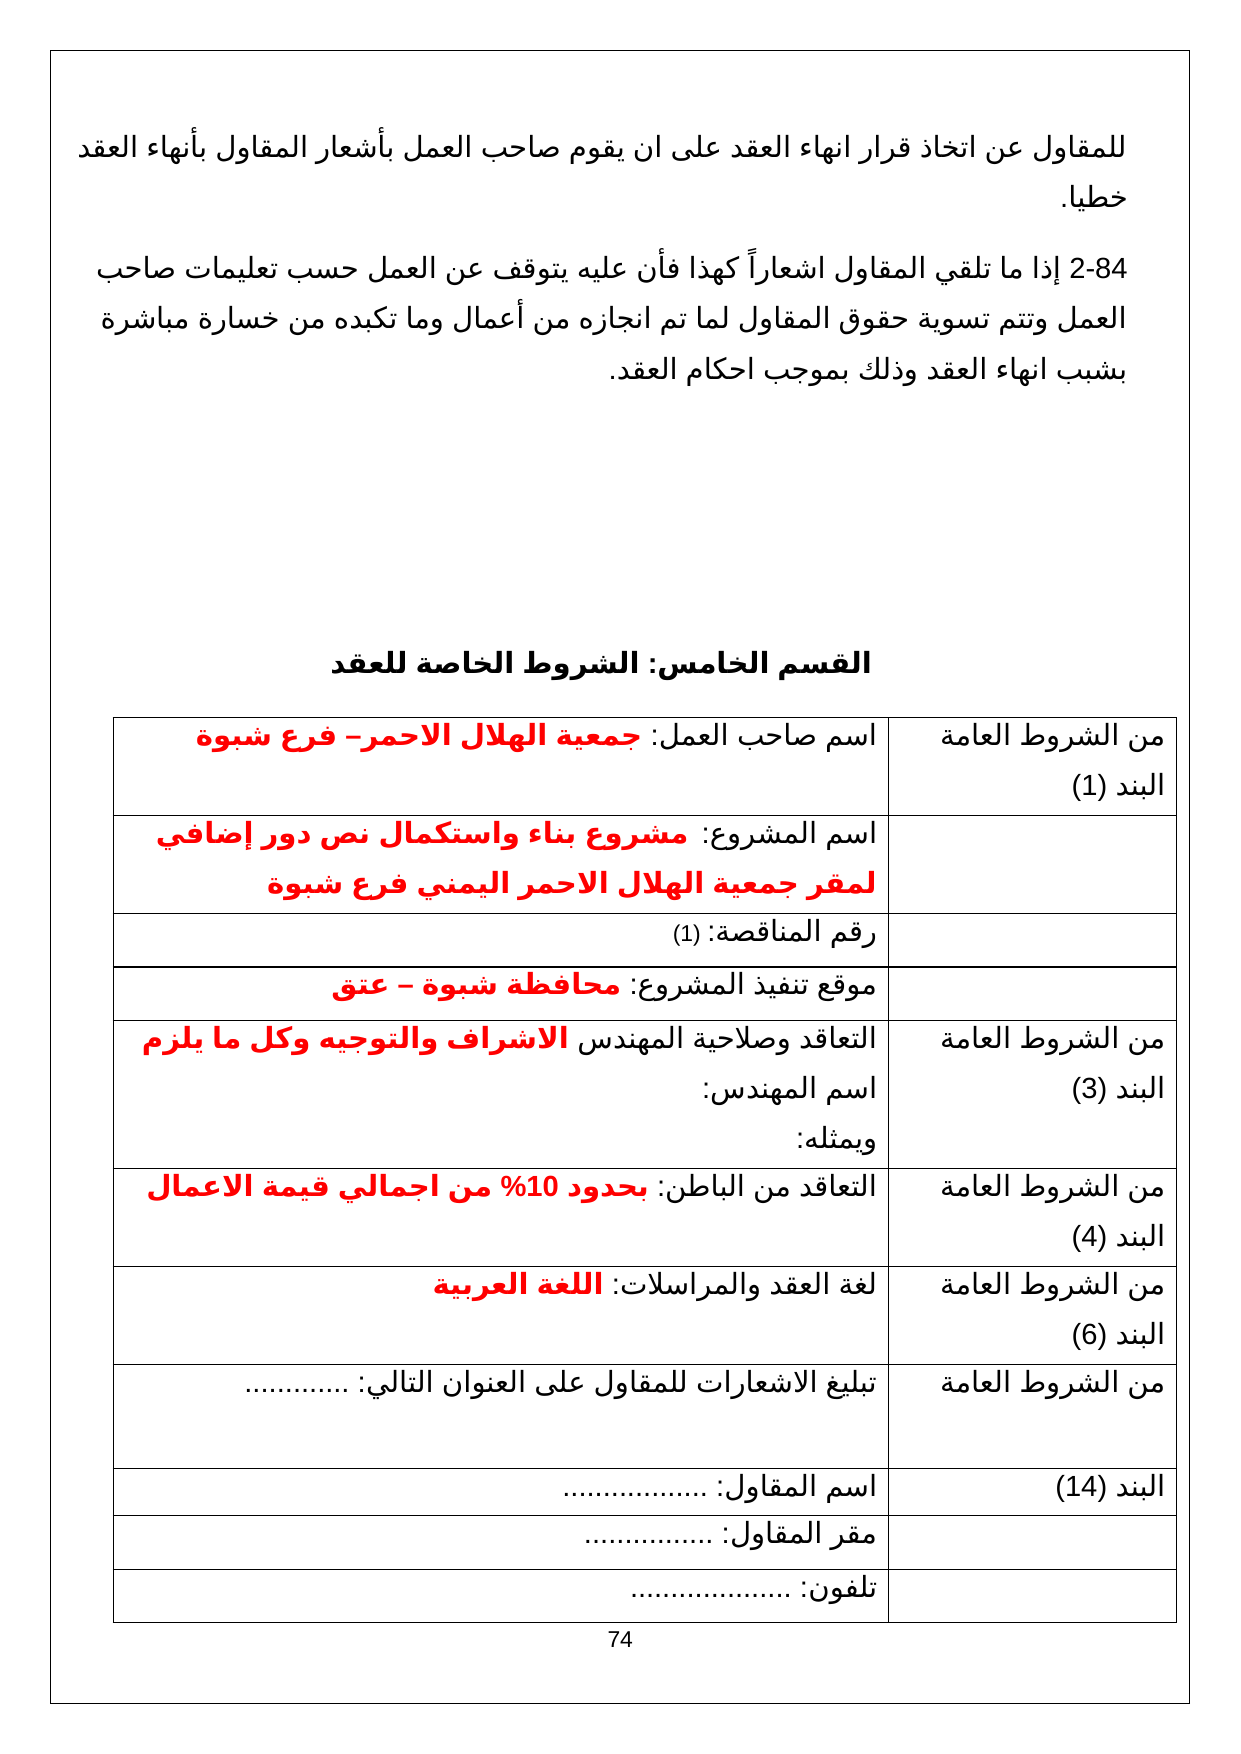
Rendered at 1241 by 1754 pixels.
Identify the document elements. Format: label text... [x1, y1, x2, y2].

text 2-84 إذا ما تلقي المقاول اشعاراً كهذا فأن عليه يتوقف عن العمل حسب تعليمات صاحب العمل وتتم تسوية حقوق المقاول لما تم انجازه من أعمال وما تكبده من خسارة مباشرة بشبب انهاء العقد وذلك بموجب احكام العقد. [75, 251, 1128, 385]
text القسم الخامس: الشروط الخاصة للعقد [75, 646, 1128, 679]
table_cell من الشروط العامة البند (6) [889, 1267, 1176, 1364]
table_cell من الشروط العامة البند (4) [889, 1169, 1176, 1266]
table_cell رقم المناقصة: (1) [114, 914, 888, 966]
table_cell التعاقد من الباطن: بحدود 10% من اجمالي قيمة الاعمال [114, 1169, 888, 1266]
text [75, 130, 1128, 214]
table_cell من الشروط العامة [889, 1365, 1176, 1468]
table_header من الشروط العامة البند (1) [889, 718, 1176, 815]
table_cell من الشروط العامة البند (3) [889, 1021, 1176, 1168]
table_cell التعاقد وصلاحية المهندس الاشراف والتوجيه وكل ما يلزم اسم المهندس: ويمثله: [114, 1021, 888, 1168]
table_cell تبليغ الاشعارات للمقاول على العنوان التالي: ............. [114, 1365, 888, 1468]
table_cell لغة العقد والمراسلات: اللغة العربية [114, 1267, 888, 1364]
table_cell [889, 1516, 1176, 1569]
table_cell [889, 914, 1176, 966]
table_cell [889, 968, 1176, 1020]
table_header اسم صاحب العمل: جمعية الهلال الاحمر– فرع شبوة [114, 718, 888, 815]
table_cell البند (14) [889, 1469, 1176, 1515]
table_cell [889, 1570, 1176, 1622]
table_cell تلفون: .................... [114, 1570, 888, 1622]
table_cell [889, 816, 1176, 913]
table_cell اسم المشروع: مشروع بناء واستكمال نص دور إضافي لمقر جمعية الهلال الاحمر اليمني فرع شبوة [114, 816, 888, 913]
table_cell مقر المقاول: ................ [114, 1516, 888, 1569]
table_cell اسم المقاول: .................. [114, 1469, 888, 1515]
table_cell موقع تنفيذ المشروع: محافظة شبوة – عتق [114, 968, 888, 1020]
